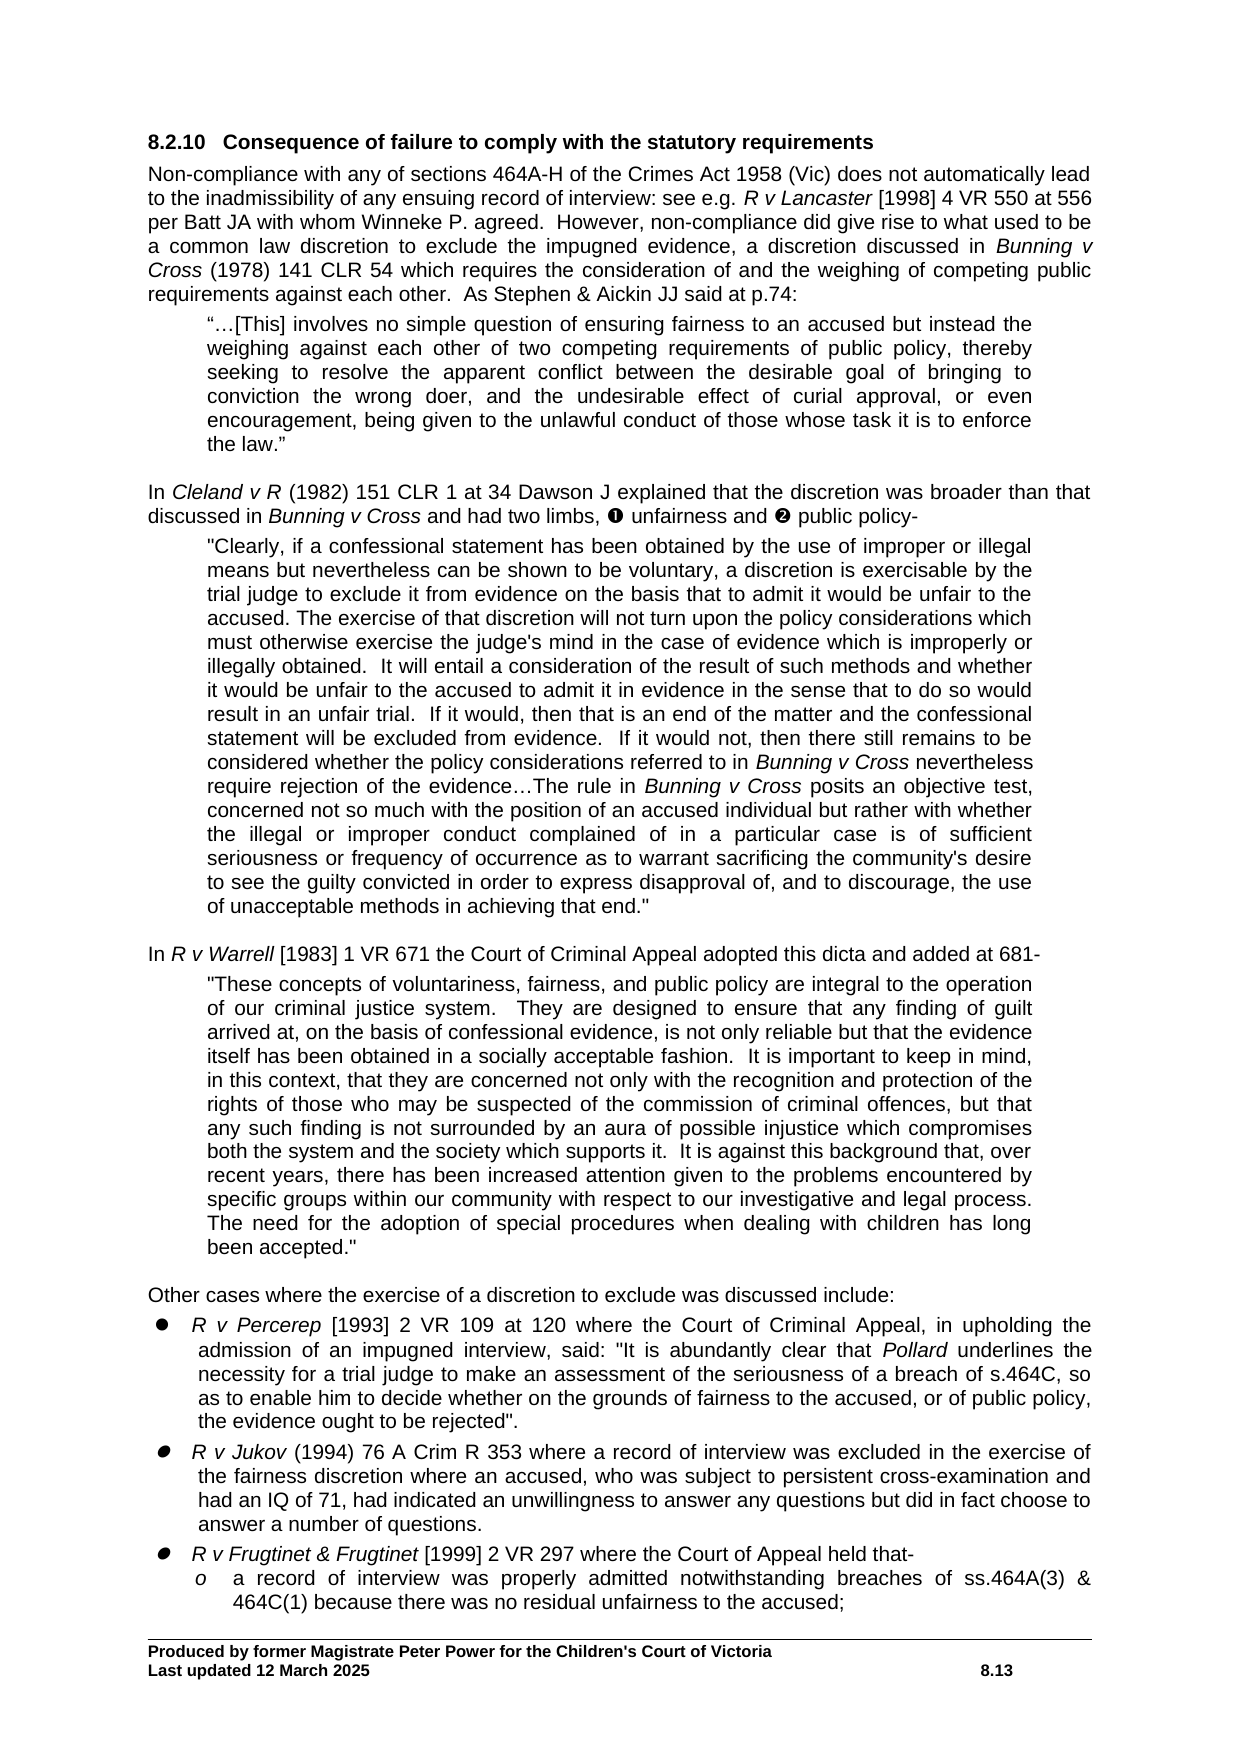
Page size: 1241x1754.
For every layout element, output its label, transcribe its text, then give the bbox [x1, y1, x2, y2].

list a record of interview was properly admitted notwithstanding breaches of ss.464A(3) & 464C(1) because there was no residual unfairness to the accused; [195, 1566, 1092, 1614]
text In R v Warrell [1983] 1 VR 671 the Court of Criminal Appeal adopted this dicta and added at 681- [148, 941, 1092, 965]
text "These concepts of voluntariness, fairness, and public policy are integral to the operation of our criminal justice system. They are designed to ensure that any finding of guilt arrived at, on the basis of confessional evidence, is not only reliable but that the evidence itself has been obtained in a socially acceptable fashion. It is important to keep in mind, in this context, that they are concerned not only with the recognition and protection of the rights of those who may be suspected of the commission of criminal offences, but that any such finding is not surrounded by an aura of possible injustice which compromises both the system and the society which supports it. It is against this background that, over recent years, there has been increased attention given to the problems encountered by specific groups within our community with respect to our investigative and legal process. The need for the adoption of special procedures when dealing with children has long been accepted." [207, 972, 1033, 1259]
list R v Percerep [1993] 2 VR 109 at 120 where the Court of Criminal Appeal, in upholding the admission of an impugned interview, said: "It is abundantly clear that Pollard underlines the necessity for a trial judge to make an assessment of the seriousness of a breach of s.464C, so as to enable him to decide whether on the grounds of fairness to the accused, or of public policy, the evidence ought to be rejected". [154, 1313, 1092, 1433]
text “…[This] involves no simple question of ensuring fairness to an accused but instead the weighing against each other of two competing requirements of public policy, thereby seeking to resolve the apparent conflict between the desirable goal of bringing to conviction the wrong doer, and the undesirable effect of curial approval, or even encouragement, being given to the unlawful conduct of those whose task it is to enforce the law.” [207, 312, 1033, 456]
text "Clearly, if a confessional statement has been obtained by the use of improper or illegal means but nevertheless can be shown to be voluntary, a discretion is exercisable by the trial judge to exclude it from evidence on the basis that to admit it would be unfair to the accused. The exercise of that discretion will not turn upon the policy considerations which must otherwise exercise the judge's mind in the case of evidence which is improperly or illegally obtained. It will entail a consideration of the result of such methods and whether it would be unfair to the accused to admit it in evidence in the sense that to do so would result in an unfair trial. If it would, then that is an end of the matter and the confessional statement will be excluded from evidence. If it would not, then there still remains to be considered whether the policy considerations referred to in Bunning v Cross nevertheless require rejection of the evidence…The rule in Bunning v Cross posits an objective test, concerned not so much with the position of an accused individual but rather with whether the illegal or improper conduct complained of in a particular case is of sufficient seriousness or frequency of occurrence as to warrant sacrificing the community's desire to see the guilty convicted in order to express disapproval of, and to discourage, the use of unacceptable methods in achieving that end." [207, 534, 1033, 917]
list R v Frugtinet & Frugtinet [1999] 2 VR 297 where the Court of Appeal held that- [154, 1542, 1092, 1566]
text Non-compliance with any of sections 464A-H of the Crimes Act 1958 (Vic) does not automatically lead to the inadmissibility of any ensuing record of interview: see e.g. R v [1998] 4 VR 550 at 556 per Batt JA with whom Winneke P. agreed. However, non-compliance did give rise to what used to be a common law discretion to exclude the impugned evidence, a discretion discussed in Bunning v Cross (1978) 141 CLR 54 which requires the consideration of and the weighing of competing public requirements against each other. As Stephen & Aickin JJ said at p.74: [148, 162, 1092, 306]
list R v Jukov (1994) 76 A Crim R 353 where a record of interview was excluded in the exercise of the fairness discretion where an accused, who was subject to persistent cross-examination and had an IQ of 71, had indicated an unwillingness to answer any questions but did in fact choose to answer a number of questions. [154, 1439, 1092, 1535]
subtitle 8.2.10 Consequence of failure to comply with the statutory requirements [148, 130, 1092, 154]
text Other cases where the exercise of a discretion to exclude was discussed include: [148, 1283, 1092, 1307]
text In Cleland v R (1982) 151 CLR 1 at 34 Dawson J explained that the discretion was broader than that discussed in Bunning v Cross and had two limbs, unfairness and public policy- [148, 480, 1092, 528]
